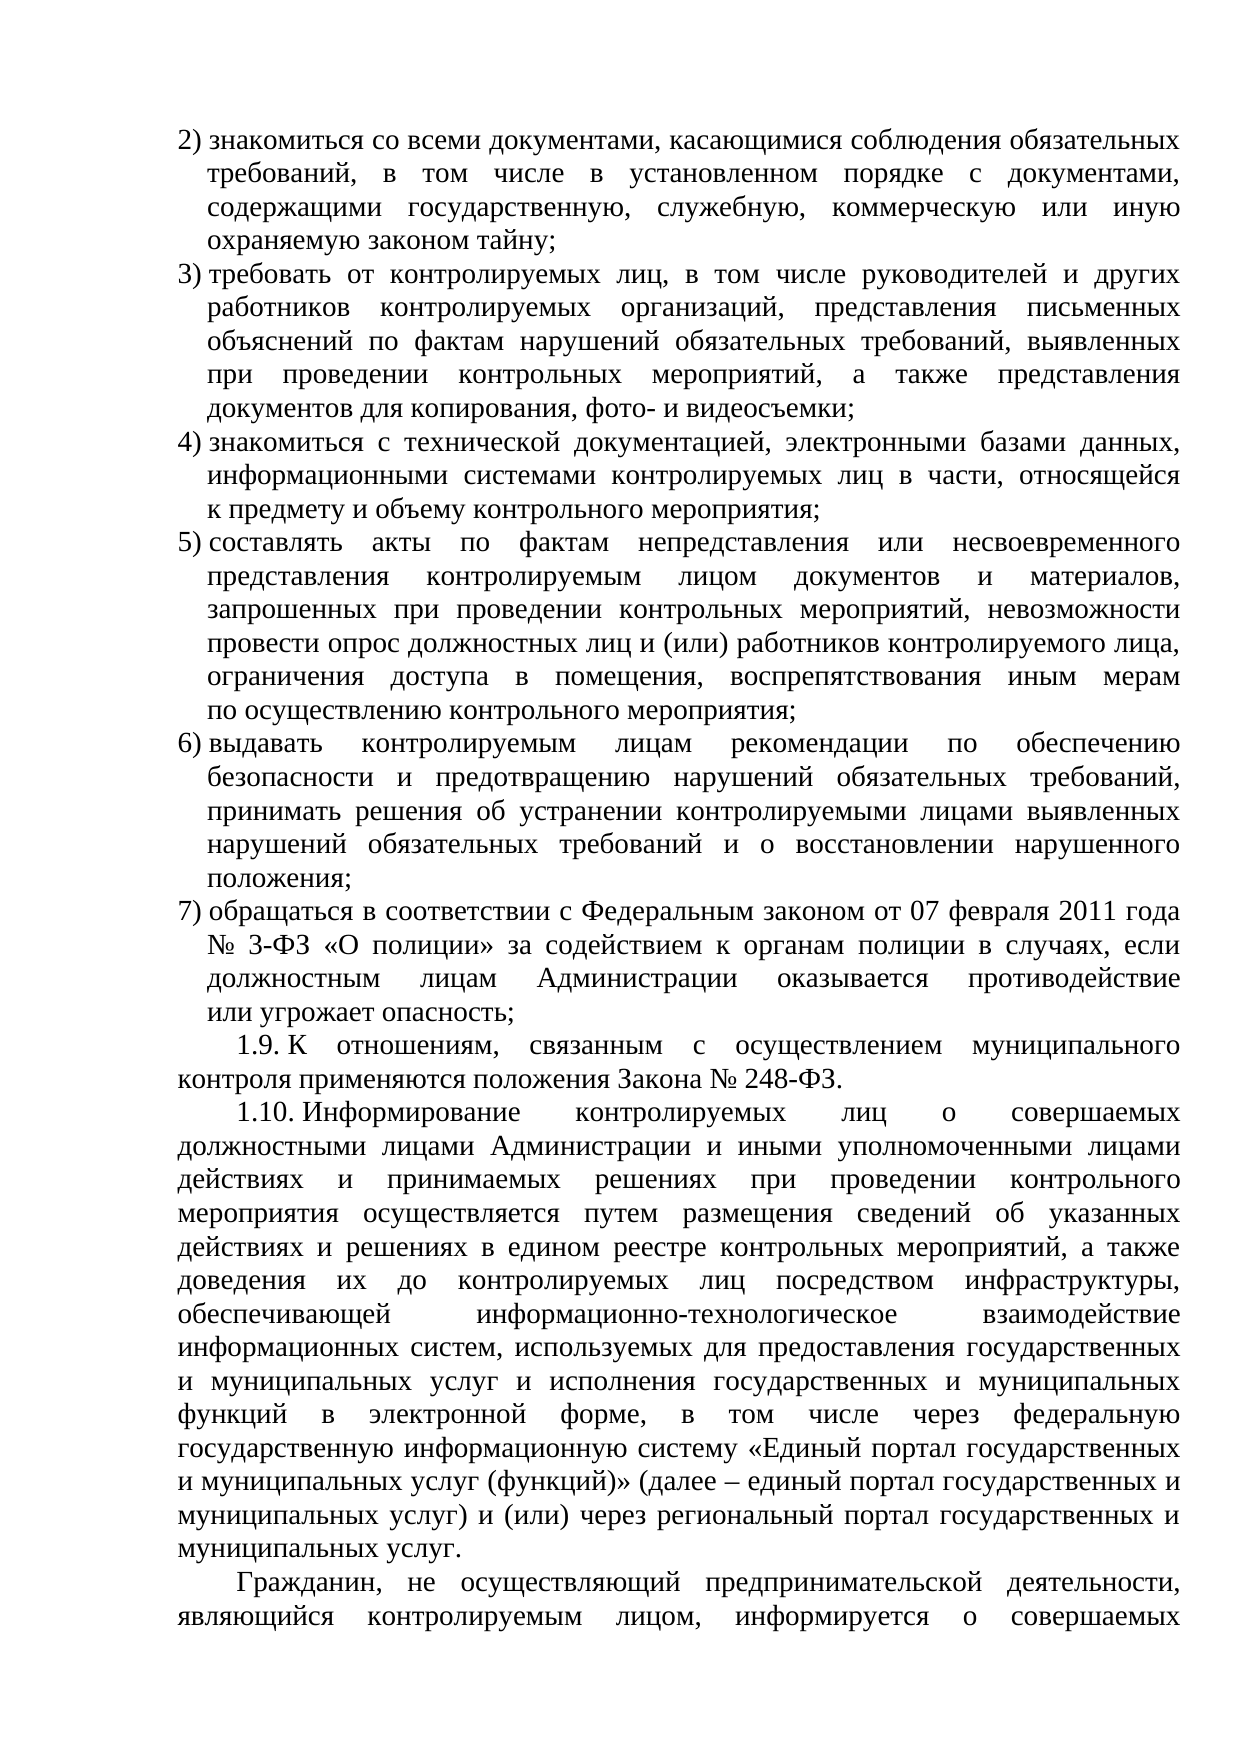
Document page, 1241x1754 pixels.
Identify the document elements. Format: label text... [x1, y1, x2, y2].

text 1.10. Информирование контролируемых лиц о совершаемых должностными лицами Администрации и иными уполномоченными лицами действиях и принимаемых решениях при проведении контрольного мероприятия осуществляется путем размещения сведений об указанных действиях и решениях в едином реестре контрольных мероприятий, а также доведения их до контролируемых лиц посредством инфраструктуры, обеспечивающей информационно-технологическое взаимодействие информационных систем, используемых для предоставления государственных и муниципальных услуг и исполнения государственных и муниципальных функций в электронной форме, в том числе через федеральную государственную информационную систему «Единый портал государственных и муниципальных услуг (функций)» (далее – единый портал государственных и муниципальных услуг) и (или) через региональный портал государственных и муниципальных услуг. [177, 1094, 1181, 1564]
list 5) составлять акты по фактам непредставления или несвоевременного представления контролируемым лицом документов и материалов, запрошенных при проведении контрольных мероприятий, невозможности провести опрос должностных лиц и (или) работников контролируемого лица, ограничения доступа в помещения, воспрепятствования иным мерам по осуществлению контрольного мероприятия; [177, 524, 1181, 726]
list 6) выдавать контролируемым лицам рекомендации по обеспечению безопасности и предотвращению нарушений обязательных требований, принимать решения об устранении контролируемыми лицами выявленных нарушений обязательных требований и о восстановлении нарушенного положения; [177, 726, 1181, 893]
list 3) требовать от контролируемых лиц, в том числе руководителей и других работников контролируемых организаций, представления письменных объяснений по фактам нарушений обязательных требований, выявленных при проведении контрольных мероприятий, а также представления документов для копирования, фото- и видеосъемки; [177, 256, 1181, 424]
list 7) обращаться в соответствии с Федеральным законом от 07 февраля 2011 года № 3-ФЗ «О полиции» за содействием к органам полиции в случаях, если должностным лицам Администрации оказывается противодействие или угрожает опасность; [177, 893, 1181, 1027]
list 1.9. К отношениям, связанным с осуществлением муниципального контроля применяются положения Закона № 248-ФЗ. [177, 1027, 1181, 1094]
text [177, 1564, 1181, 1631]
list 2) знакомиться со всеми документами, касающимися соблюдения обязательных требований, в том числе в установленном порядке с документами, содержащими государственную, служебную, коммерческую или иную охраняемую законом тайну; [177, 122, 1181, 256]
list 4) знакомиться с технической документацией, электронными базами данных, информационными системами контролируемых лиц в части, относящейся к предмету и объему контрольного мероприятия; [177, 424, 1181, 524]
